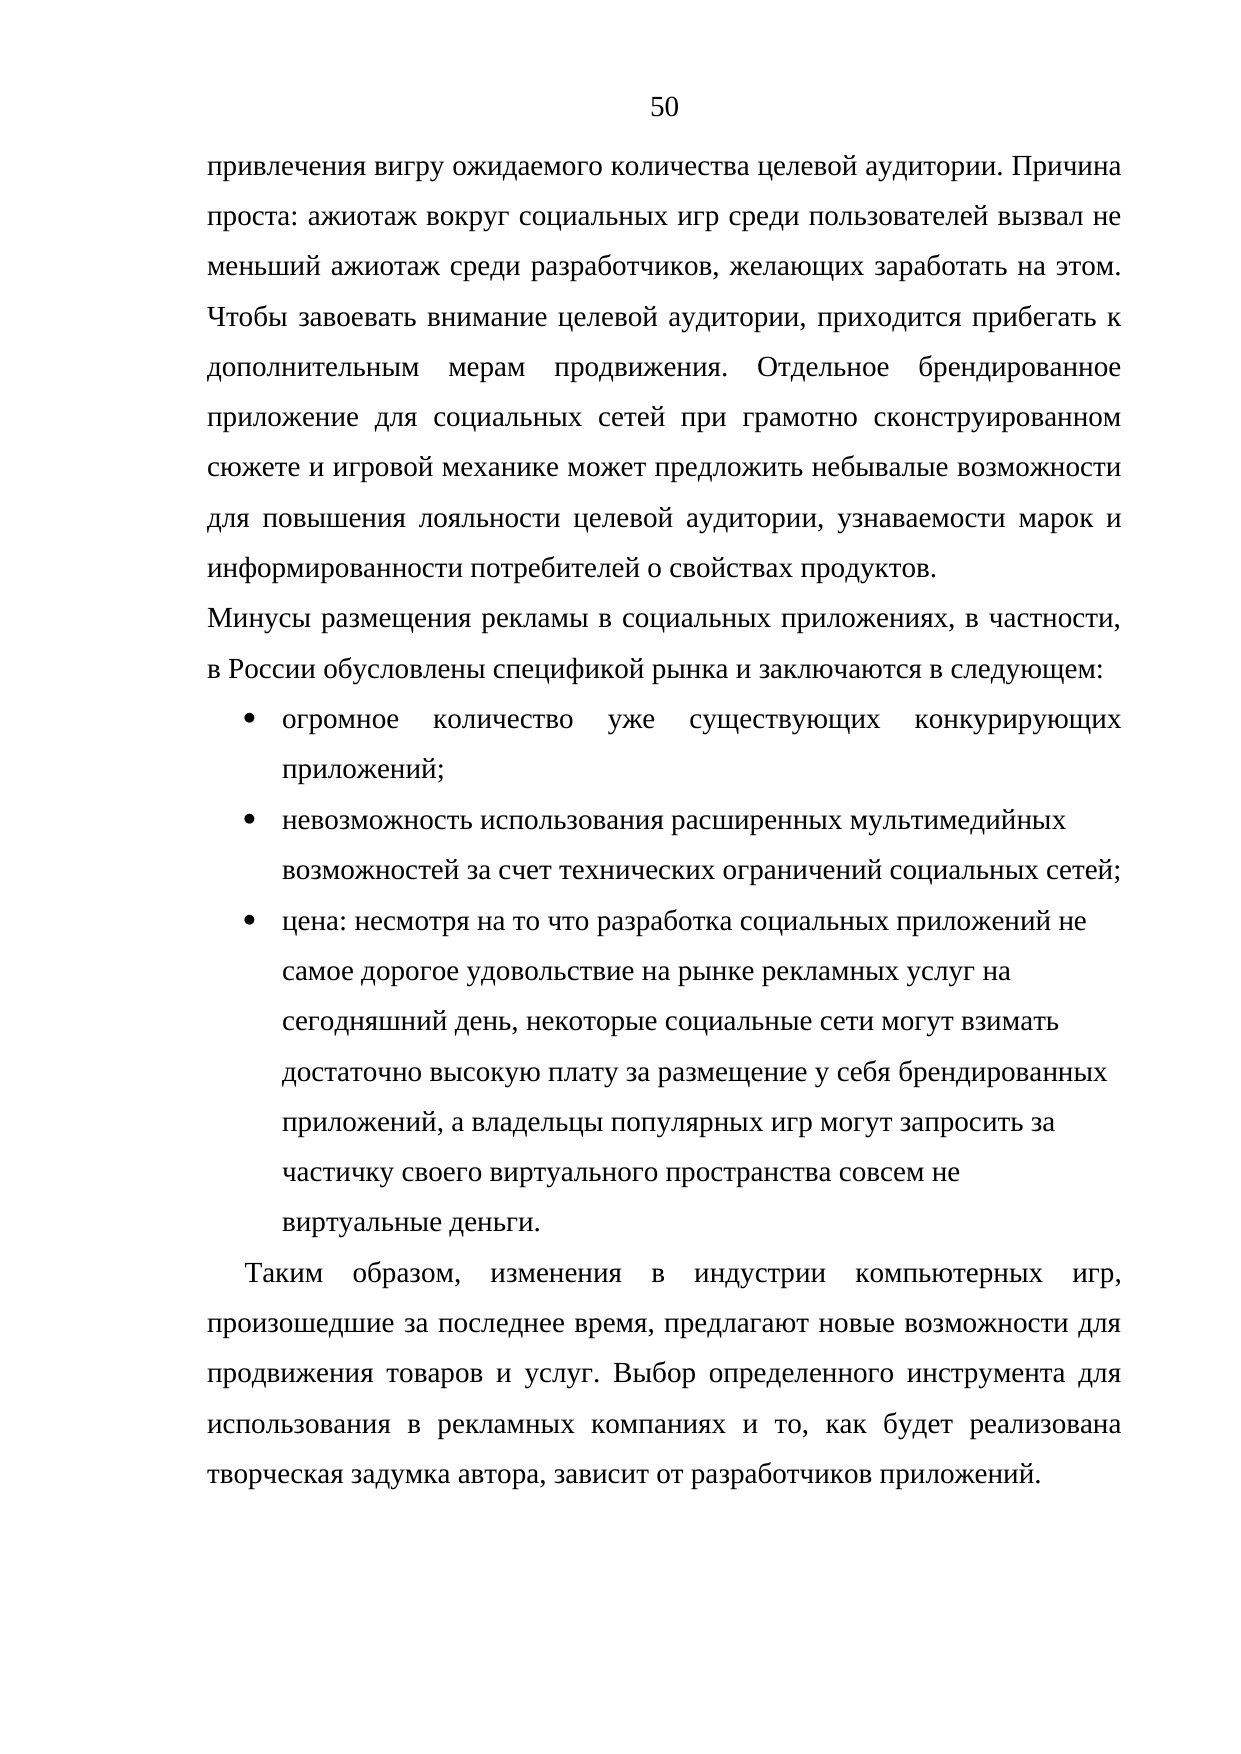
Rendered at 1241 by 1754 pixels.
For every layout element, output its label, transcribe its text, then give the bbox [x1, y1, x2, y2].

list невозможность использования расширенных мультимедийных возможностей за счет технических ограничений социальных сетей; [244, 802, 1122, 886]
text Таким образом, изменения в индустрии компьютерных игр, произошедшие за последнее время, предлагают новые возможности для продвижения товаров и услуг. Выбор определенного инструмента для использования в рекламных компаниях и то, как будет реализована творческая задумка автора, зависит от разработчиков приложений. [207, 1255, 1122, 1490]
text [207, 148, 1122, 584]
text Минусы размещения рекламы в социальных приложениях, в частности, в России обусловлены спецификой рынка и заключаются в следующем: [207, 601, 1122, 684]
list огромное количество уже существующих конкурирующих приложений; [244, 701, 1122, 785]
list цена: несмотря на то что разработка социальных приложений не самое дорогое удовольствие на рынке рекламных услуг на сегодняшний день, некоторые социальные сети могут взимать достаточно высокую плату за размещение у себя брендированных приложений, а владельцы популярных игр могут запросить за частичку своего виртуального пространства совсем не виртуальные деньги. [244, 903, 1122, 1238]
